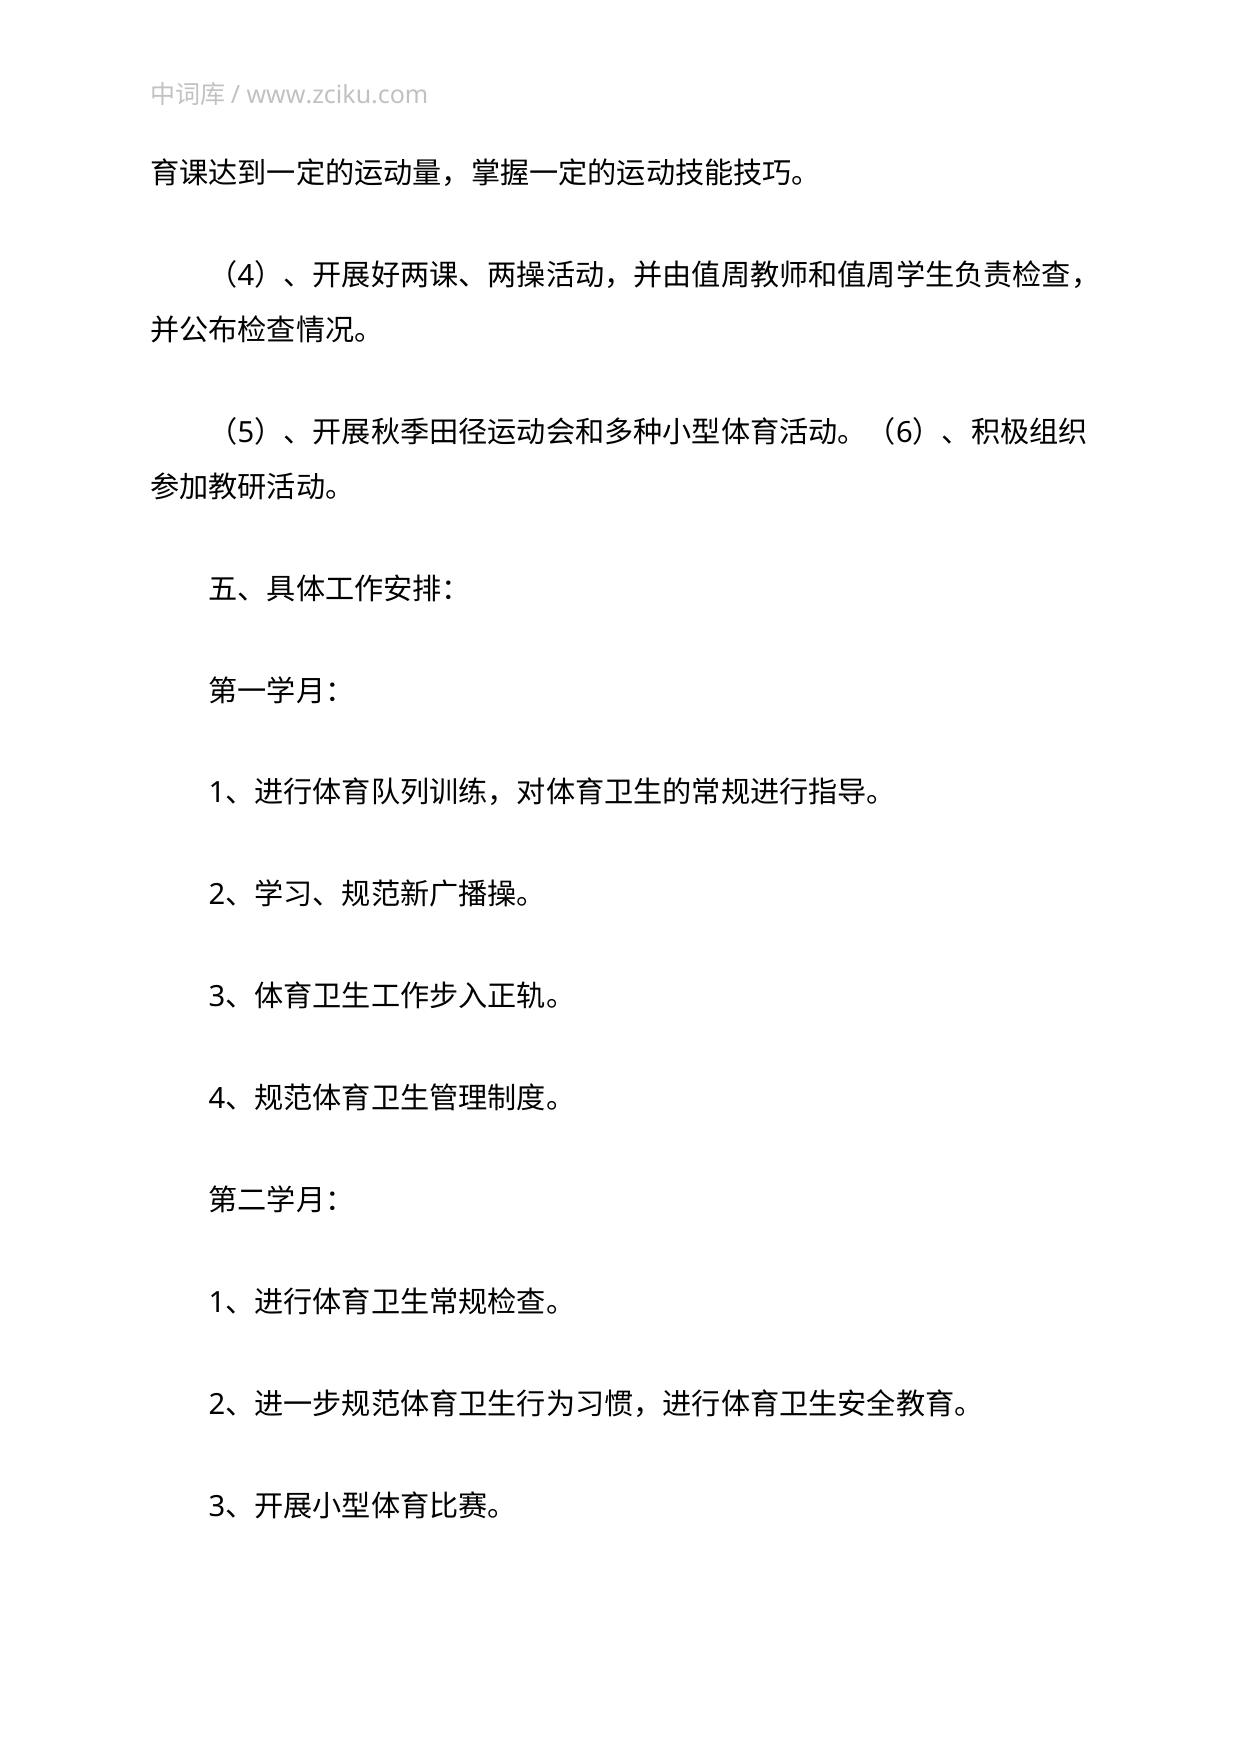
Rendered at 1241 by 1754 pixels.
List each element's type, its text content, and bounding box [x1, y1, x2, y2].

text （5）、开展秋季田径运动会和多种小型体育活动。（6）、积极组织参加教研活动。 [150, 408, 1090, 506]
text 第一学月： [150, 667, 1090, 709]
text 3、体育卫生工作步入正轨。 [150, 973, 1090, 1015]
text 2、学习、规范新广播操。 [150, 871, 1090, 913]
text （4）、开展好两课、两操活动，并由值周教师和值周学生负责检查，并公布检查情况。 [150, 252, 1090, 349]
text 4、规范体育卫生管理制度。 [150, 1075, 1090, 1117]
text 1、进行体育队列训练，对体育卫生的常规进行指导。 [150, 769, 1090, 811]
text 五、具体工作安排： [150, 565, 1090, 608]
text 第二学月： [150, 1177, 1090, 1219]
text 2、进一步规范体育卫生行为习惯，进行体育卫生安全教育。 [150, 1381, 1090, 1423]
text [150, 150, 1090, 192]
text 1、进行体育卫生常规检查。 [150, 1278, 1090, 1321]
text 3、开展小型体育比赛。 [150, 1482, 1090, 1525]
